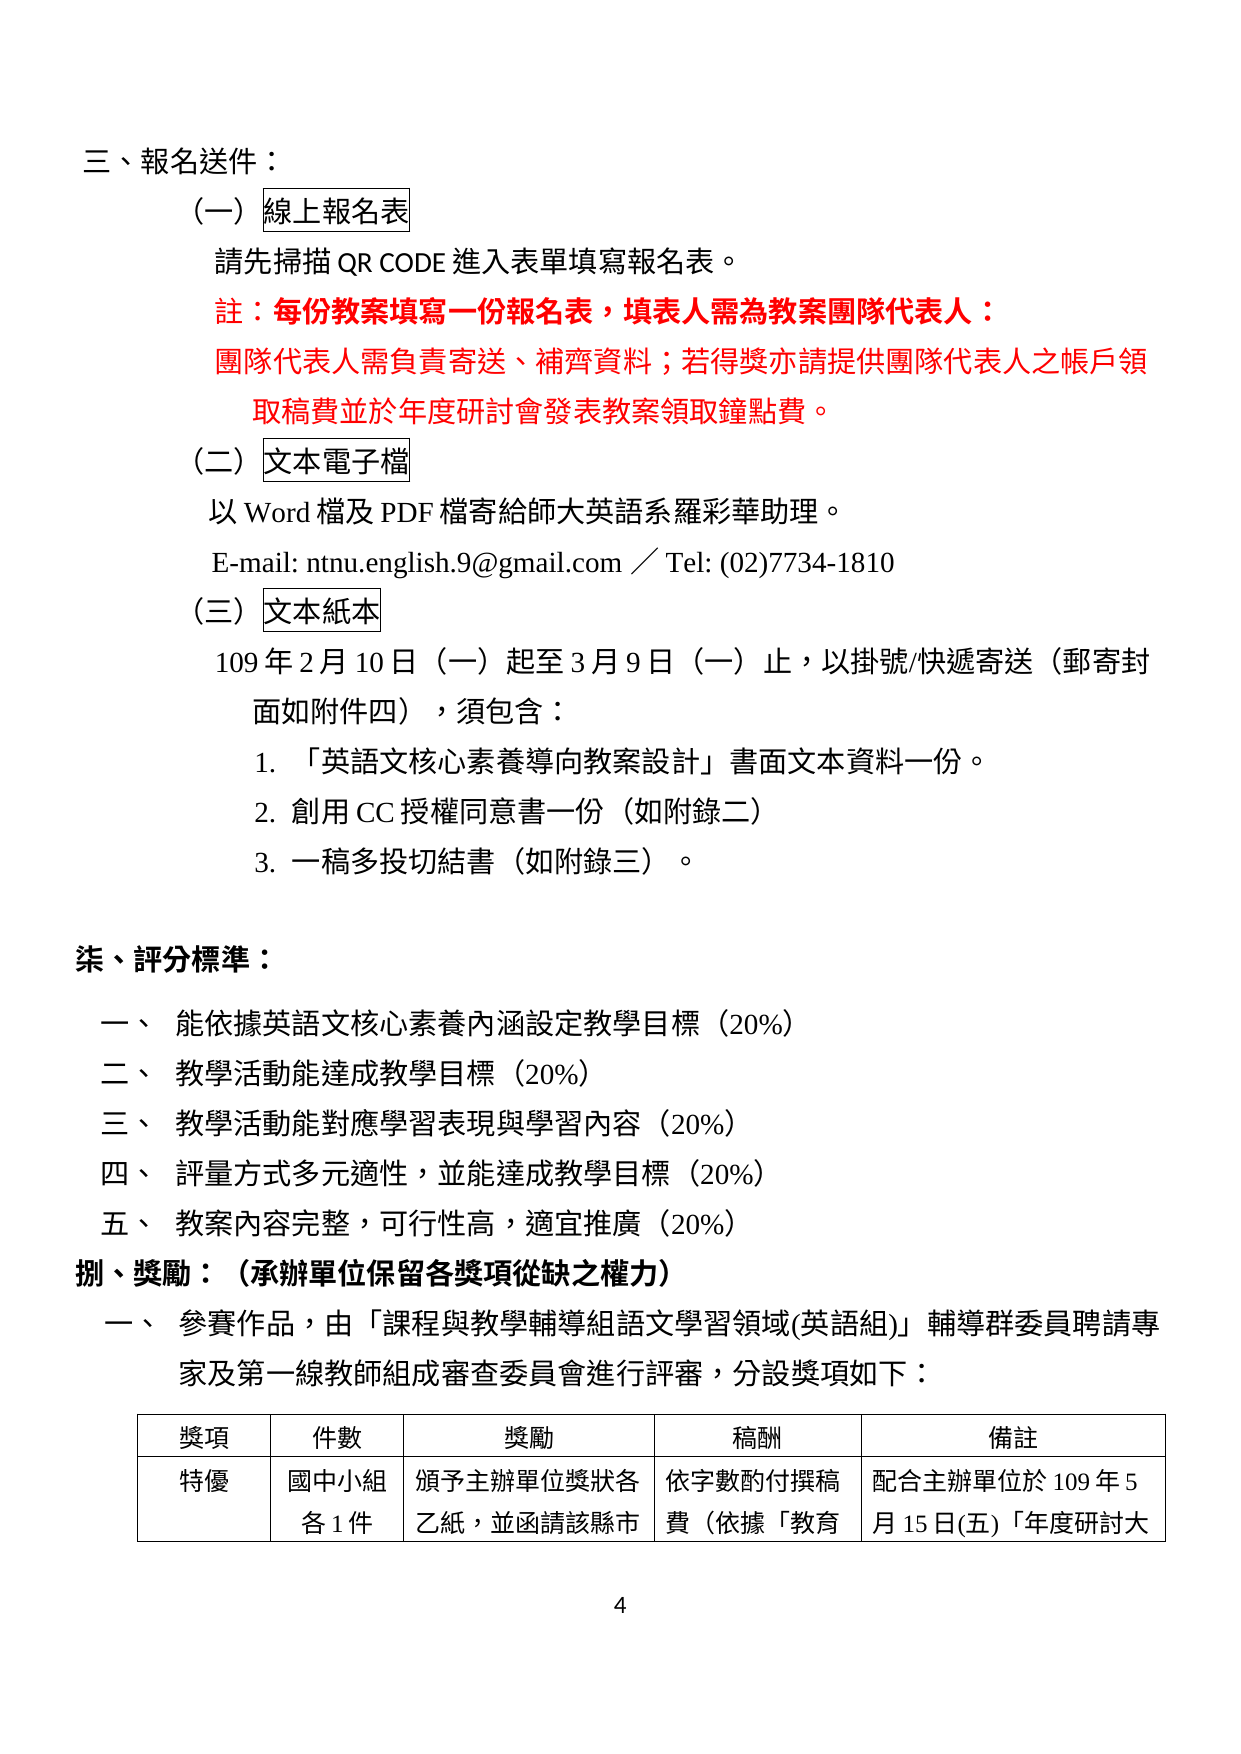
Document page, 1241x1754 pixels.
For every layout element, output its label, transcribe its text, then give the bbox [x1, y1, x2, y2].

list 註：每份教案填寫一份報名表，填表人需為教案團隊代表人： [175, 282, 1165, 332]
list 以Word檔及PDF檔寄給師大英語系羅彩華助理。 [175, 482, 1165, 532]
table_header 獎項 [138, 1415, 270, 1456]
text 柒、評分標準： [75, 920, 1165, 995]
list 109年2月10日（一）起至3月9日（一）止，以掛號/快遞寄送（郵寄封面如附件四），須包含： [175, 632, 1165, 732]
list 教案內容完整，可行性高，適宜推廣（20%） [100, 1195, 1165, 1245]
table_header 獎勵 [404, 1415, 654, 1456]
table_header 稿酬 [655, 1415, 861, 1456]
list （三）文本紙本 [175, 582, 1165, 632]
list 教學活動能達成教學目標（20%） [100, 1045, 1165, 1095]
list 請先掃描QR CODE進入表單填寫報名表。 [175, 232, 1165, 282]
list 創用CC授權同意書一份（如附錄二） [254, 782, 1165, 832]
table_header 件數 [271, 1415, 403, 1456]
text 三、報名送件： [75, 132, 1165, 182]
list 教學活動能對應學習表現與學習內容（20%） [100, 1095, 1165, 1145]
list （二）文本電子檔 [175, 432, 1165, 482]
list 參賽作品，由「課程與教學輔導組語文學習領域(英語組)」輔導群委員聘請專家及第一線教師組成審查委員會進行評審，分設獎項如下： [104, 1295, 1165, 1395]
table_header 備註 [862, 1415, 1165, 1456]
text 捌、獎勵：（承辦單位保留各獎項從缺之權力） [75, 1245, 1165, 1295]
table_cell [655, 1457, 861, 1541]
list 能依據英語文核心素養內涵設定教學目標（20%） [100, 995, 1165, 1045]
table_cell 國中小組 各1件 [271, 1457, 403, 1541]
list 團隊代表人需負責寄送、補齊資料；若得獎亦請提供團隊代表人之帳戶領取稿費並於年度研討會發表教案領取鐘點費。 [175, 332, 1165, 432]
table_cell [404, 1457, 654, 1541]
list 評量方式多元適性，並能達成教學目標（20%） [100, 1145, 1165, 1195]
table_cell 特優 [138, 1457, 270, 1541]
list （一）線上報名表 [175, 182, 1165, 232]
list 「英語文核心素養導向教案設計」書面文本資料一份。 [254, 732, 1165, 782]
list E-mail: ntnu.english.9@gmail.com ／ Tel: (02)7734-1810 [175, 532, 1165, 582]
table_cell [862, 1457, 1165, 1541]
list 一稿多投切結書（如附錄三）。 [254, 832, 1165, 882]
